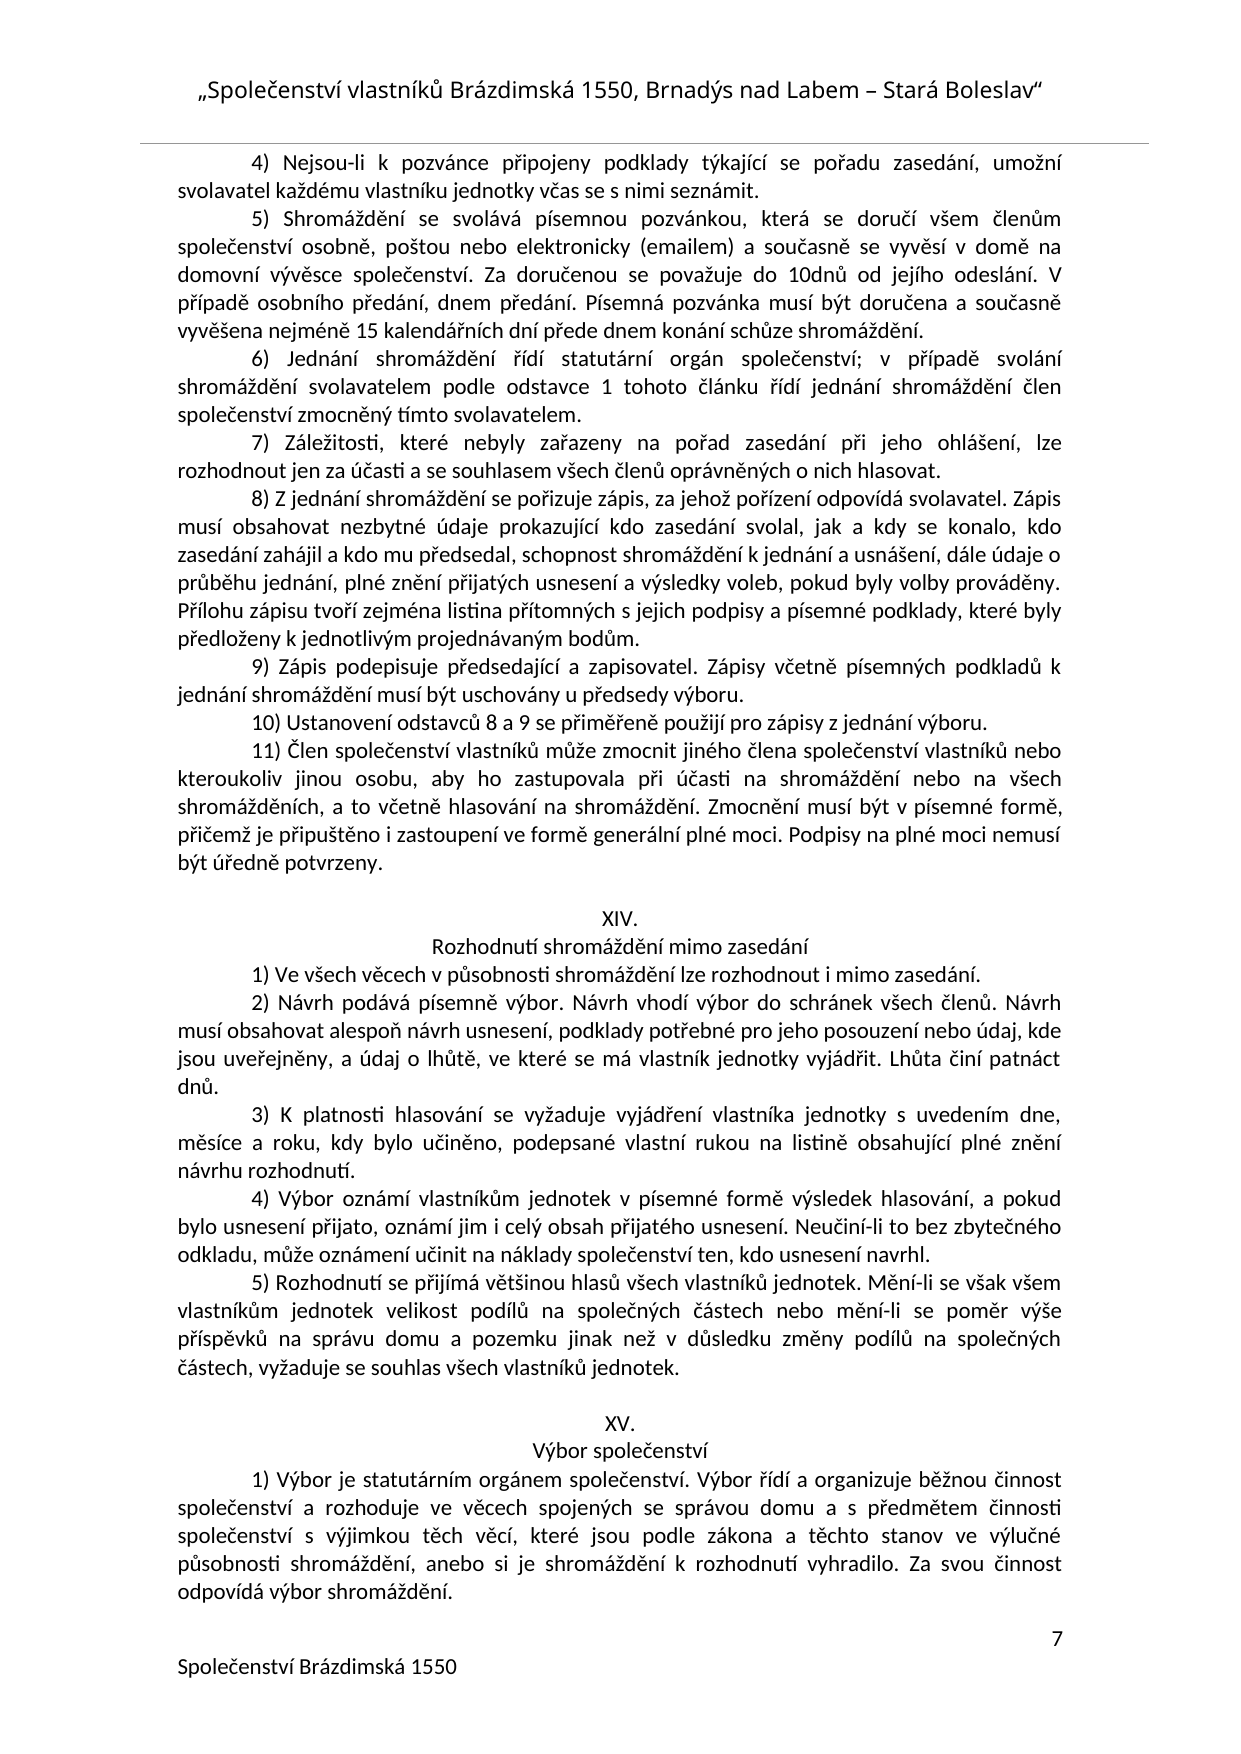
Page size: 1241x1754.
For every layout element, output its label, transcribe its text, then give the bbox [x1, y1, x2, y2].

text 6) Jednání shromáždění řídí statutární orgán společenství; v případě svolání shromáždění svolavatelem podle odstavce 1 tohoto článku řídí jednání shromáždění člen společenství zmocněný tímto svolavatelem. [177, 344, 1063, 428]
text XIV. Rozhodnutí shromáždění mimo zasedání [177, 904, 1063, 960]
text 3) K platnosti hlasování se vyžaduje vyjádření vlastníka jednotky s uvedením dne, měsíce a roku, kdy bylo učiněno, podepsané vlastní rukou na listině obsahující plné znění návrhu rozhodnutí. [177, 1100, 1063, 1184]
text 1) Ve všech věcech v působnosti shromáždění lze rozhodnout i mimo zasedání. [177, 960, 1063, 988]
text 9) Zápis podepisuje předsedající a zapisovatel. Zápisy včetně písemných podkladů k jednání shromáždění musí být uschovány u předsedy výboru. [177, 652, 1063, 708]
text 1) Výbor je statutárním orgánem společenství. Výbor řídí a organizuje běžnou činnost společenství a rozhoduje ve věcech spojených se správou domu a s předmětem činnosti společenství s výjimkou těch věcí, které jsou podle zákona a těchto stanov ve výlučné působnosti shromáždění, anebo si je shromáždění k rozhodnutí vyhradilo. Za svou činnost odpovídá výbor shromáždění. [177, 1465, 1063, 1605]
text XV. Výbor společenství [177, 1409, 1063, 1465]
text 4) Výbor oznámí vlastníkům jednotek v písemné formě výsledek hlasování, a pokud bylo usnesení přijato, oznámí jim i celý obsah přijatého usnesení. Neučiní-li to bez zbytečného odkladu, může oznámení učinit na náklady společenství ten, kdo usnesení navrhl. [177, 1184, 1063, 1268]
text 5) Rozhodnutí se přijímá většinou hlasů všech vlastníků jednotek. Mění-li se však všem vlastníkům jednotek velikost podílů na společných částech nebo mění-li se poměr výše příspěvků na správu domu a pozemku jinak než v důsledku změny podílů na společných částech, vyžaduje se souhlas všech vlastníků jednotek. [177, 1268, 1063, 1381]
text 7) Záležitosti, které nebyly zařazeny na pořad zasedání při jeho ohlášení, lze rozhodnout jen za účasti a se souhlasem všech členů oprávněných o nich hlasovat. [177, 428, 1063, 484]
text 10) Ustanovení odstavců 8 a 9 se přiměřeně použijí pro zápisy z jednání výboru. [177, 708, 1063, 736]
text 8) Z jednání shromáždění se pořizuje zápis, za jehož pořízení odpovídá svolavatel. Zápis musí obsahovat nezbytné údaje prokazující kdo zasedání svolal, jak a kdy se konalo, kdo zasedání zahájil a kdo mu předsedal, schopnost shromáždění k jednání a usnášení, dále údaje o průběhu jednání, plné znění přijatých usnesení a výsledky voleb, pokud byly volby prováděny. Přílohu zápisu tvoří zejména listina přítomných s jejich podpisy a písemné podklady, které byly předloženy k jednotlivým projednávaným bodům. [177, 484, 1063, 652]
text 5) Shromáždění se svolává písemnou pozvánkou, která se doručí všem členům společenství osobně, poštou nebo elektronicky (emailem) a současně se vyvěsí v domě na domovní vývěsce společenství. Za doručenou se považuje do 10dnů od jejího odeslání. V případě osobního předání, dnem předání. Písemná pozvánka musí být doručena a současně vyvěšena nejméně 15 kalendářních dní přede dnem konání schůze shromáždění. [177, 204, 1063, 344]
text 2) Návrh podává písemně výbor. Návrh vhodí výbor do schránek všech členů. Návrh musí obsahovat alespoň návrh usnesení, podklady potřebné pro jeho posouzení nebo údaj, kde jsou uveřejněny, a údaj o lhůtě, ve které se má vlastník jednotky vyjádřit. Lhůta činí patnáct dnů. [177, 988, 1063, 1100]
text 11) Člen společenství vlastníků může zmocnit jiného člena společenství vlastníků nebo kteroukoliv jinou osobu, aby ho zastupovala při účasti na shromáždění nebo na všech shromážděních, a to včetně hlasování na shromáždění. Zmocnění musí být v písemné formě, přičemž je připuštěno i zastoupení ve formě generální plné moci. Podpisy na plné moci nemusí být úředně potvrzeny. [177, 736, 1063, 876]
text 4) Nejsou-li k pozvánce připojeny podklady týkající se pořadu zasedání, umožní svolavatel každému vlastníku jednotky včas se s nimi seznámit. [177, 148, 1063, 204]
